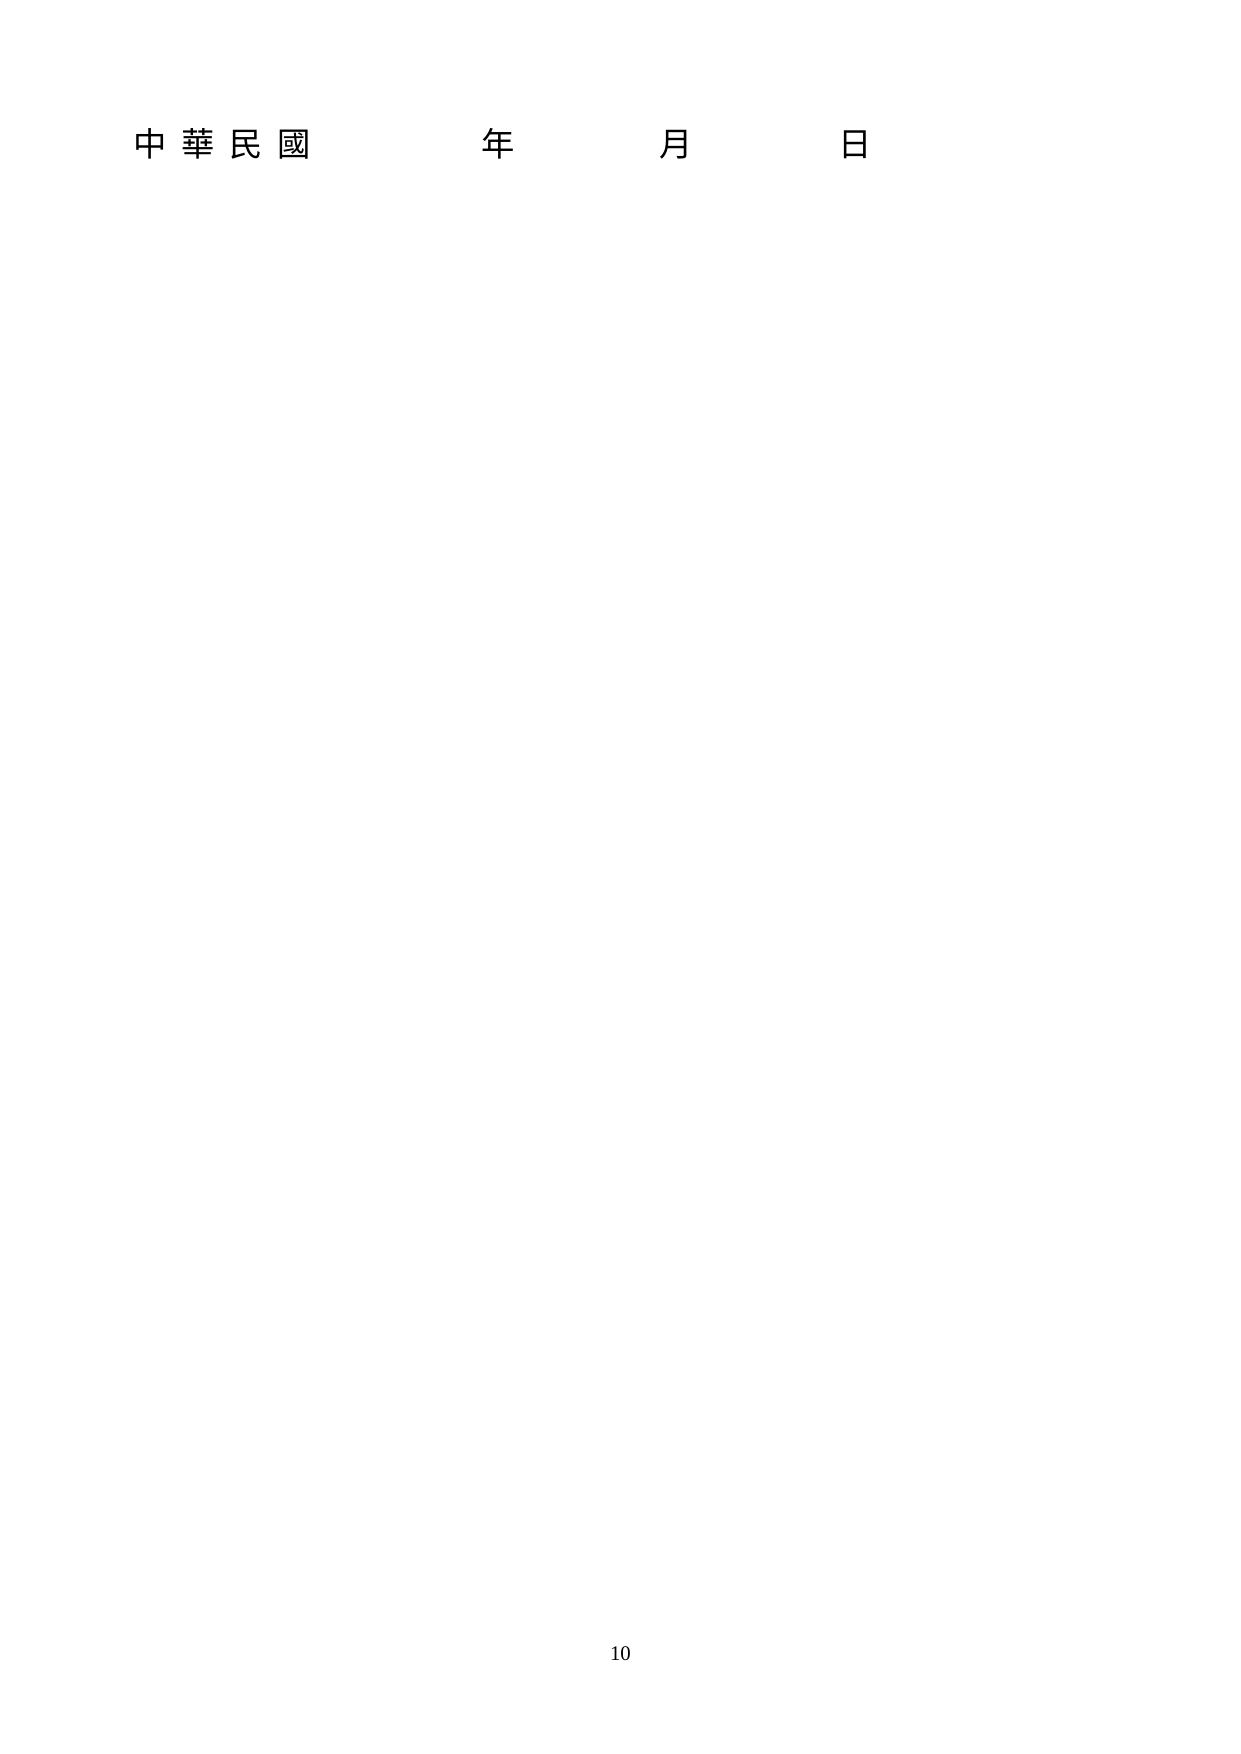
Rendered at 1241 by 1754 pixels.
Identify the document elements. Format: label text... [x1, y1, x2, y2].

text 中 華 民 國 年 月 日 [133, 118, 1107, 166]
